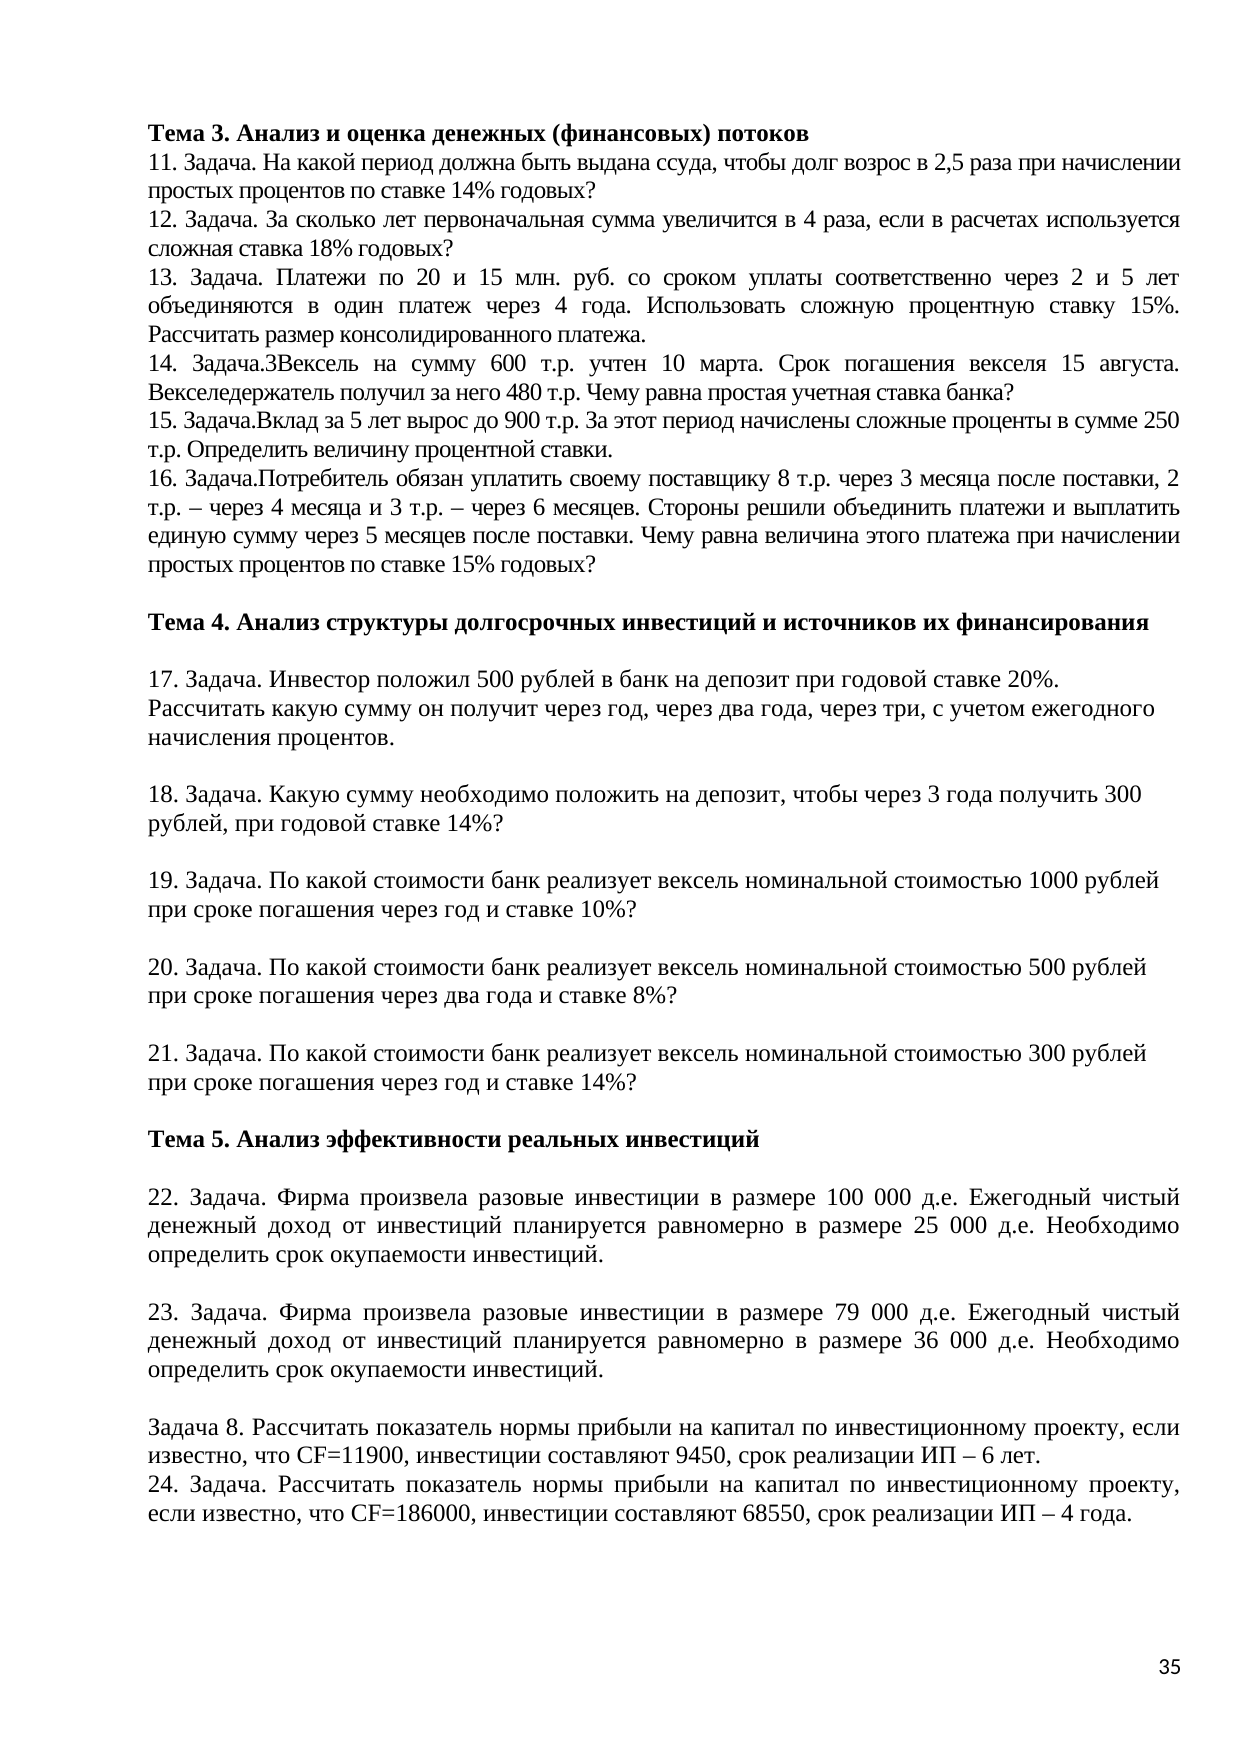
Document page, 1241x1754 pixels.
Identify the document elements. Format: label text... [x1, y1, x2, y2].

text 14. Задача.3Вексель на сумму 600 т.р. учтен 10 марта. Срок погашения векселя 15 августа. Векселедержатель получил за него 480 т.р. Чему равна простая учетная ставка банка? [148, 348, 1181, 406]
text 13. Задача. Платежи по 20 и 15 млн. руб. со сроком уплаты соответственно через 2 и 5 лет объединяются в один платеж через 4 года. Использовать сложную процентную ставку 15%. Рассчитать размер консолидированного платежа. [148, 262, 1181, 348]
text 15. Задача.Вклад за 5 лет вырос до 900 т.р. За этот период начислены сложные проценты в сумме 250 т.р. Определить величину процентной ставки. [148, 406, 1181, 463]
title Тема 4. Анализ структуры долгосрочных инвестиций и источников их финансирования [148, 607, 1181, 636]
title Тема 3. Анализ и оценка денежных (финансовых) потоков [148, 118, 1181, 147]
title 21. Задача. По какой стоимости банк реализует вексель номинальной стоимостью 300 рублей при сроке погашения через год и ставке 14%? [148, 1038, 1181, 1096]
text 11. Задача. На какой период должна быть выдана ссуда, чтобы долг возрос в 2,5 раза при начислении простых процентов по ставке 14% годовых? [148, 147, 1181, 204]
title Тема 5. Анализ эффективности реальных инвестиций [148, 1124, 1181, 1153]
title 23. Задача. Фирма произвела разовые инвестиции в размере 79 000 д.е. Ежегодный чистый денежный доход от инвестиций планируется равномерно в размере 36 000 д.е. Необходимо определить срок окупаемости инвестиций. [148, 1297, 1181, 1383]
title 20. Задача. По какой стоимости банк реализует вексель номинальной стоимостью 500 рублей при сроке погашения через два года и ставке 8%? [148, 952, 1181, 1009]
title Задача 8. Рассчитать показатель нормы прибыли на капитал по инвестиционному проекту, если известно, что CF=11900, инвестиции составляют 9450, срок реализации ИП – 6 лет. [148, 1412, 1181, 1469]
title 17. Задача. Инвестор положил 500 рублей в банк на депозит при годовой ставке 20%. Рассчитать какую сумму он получит через год, через два года, через три, с учетом ежегодного начисления процентов. [148, 664, 1181, 751]
title 18. Задача. Какую сумму необходимо положить на депозит, чтобы через 3 года получить 300 рублей, при годовой ставке 14%? [148, 779, 1181, 837]
title 19. Задача. По какой стоимости банк реализует вексель номинальной стоимостью 1000 рублей при сроке погашения через год и ставке 10%? [148, 866, 1181, 923]
title 22. Задача. Фирма произвела разовые инвестиции в размере 100 000 д.е. Ежегодный чистый денежный доход от инвестиций планируется равномерно в размере 25 000 д.е. Необходимо определить срок окупаемости инвестиций. [148, 1182, 1181, 1268]
title 24. Задача. Рассчитать показатель нормы прибыли на капитал по инвестиционному проекту, если известно, что CF=186000, инвестиции составляют 68550, срок реализации ИП – 4 года. [148, 1469, 1181, 1527]
text 12. Задача. За сколько лет первоначальная сумма увеличится в 4 раза, если в расчетах используется сложная ставка 18% годовых? [148, 204, 1181, 262]
text 16. Задача.Потребитель обязан уплатить своему поставщику 8 т.р. через 3 месяца после поставки, 2 т.р. – через 4 месяца и 3 т.р. – через 6 месяцев. Стороны решили объединить платежи и выплатить единую сумму через 5 месяцев после поставки. Чему равна величина этого платежа при начислении простых процентов по ставке 15% годовых? [148, 463, 1181, 578]
